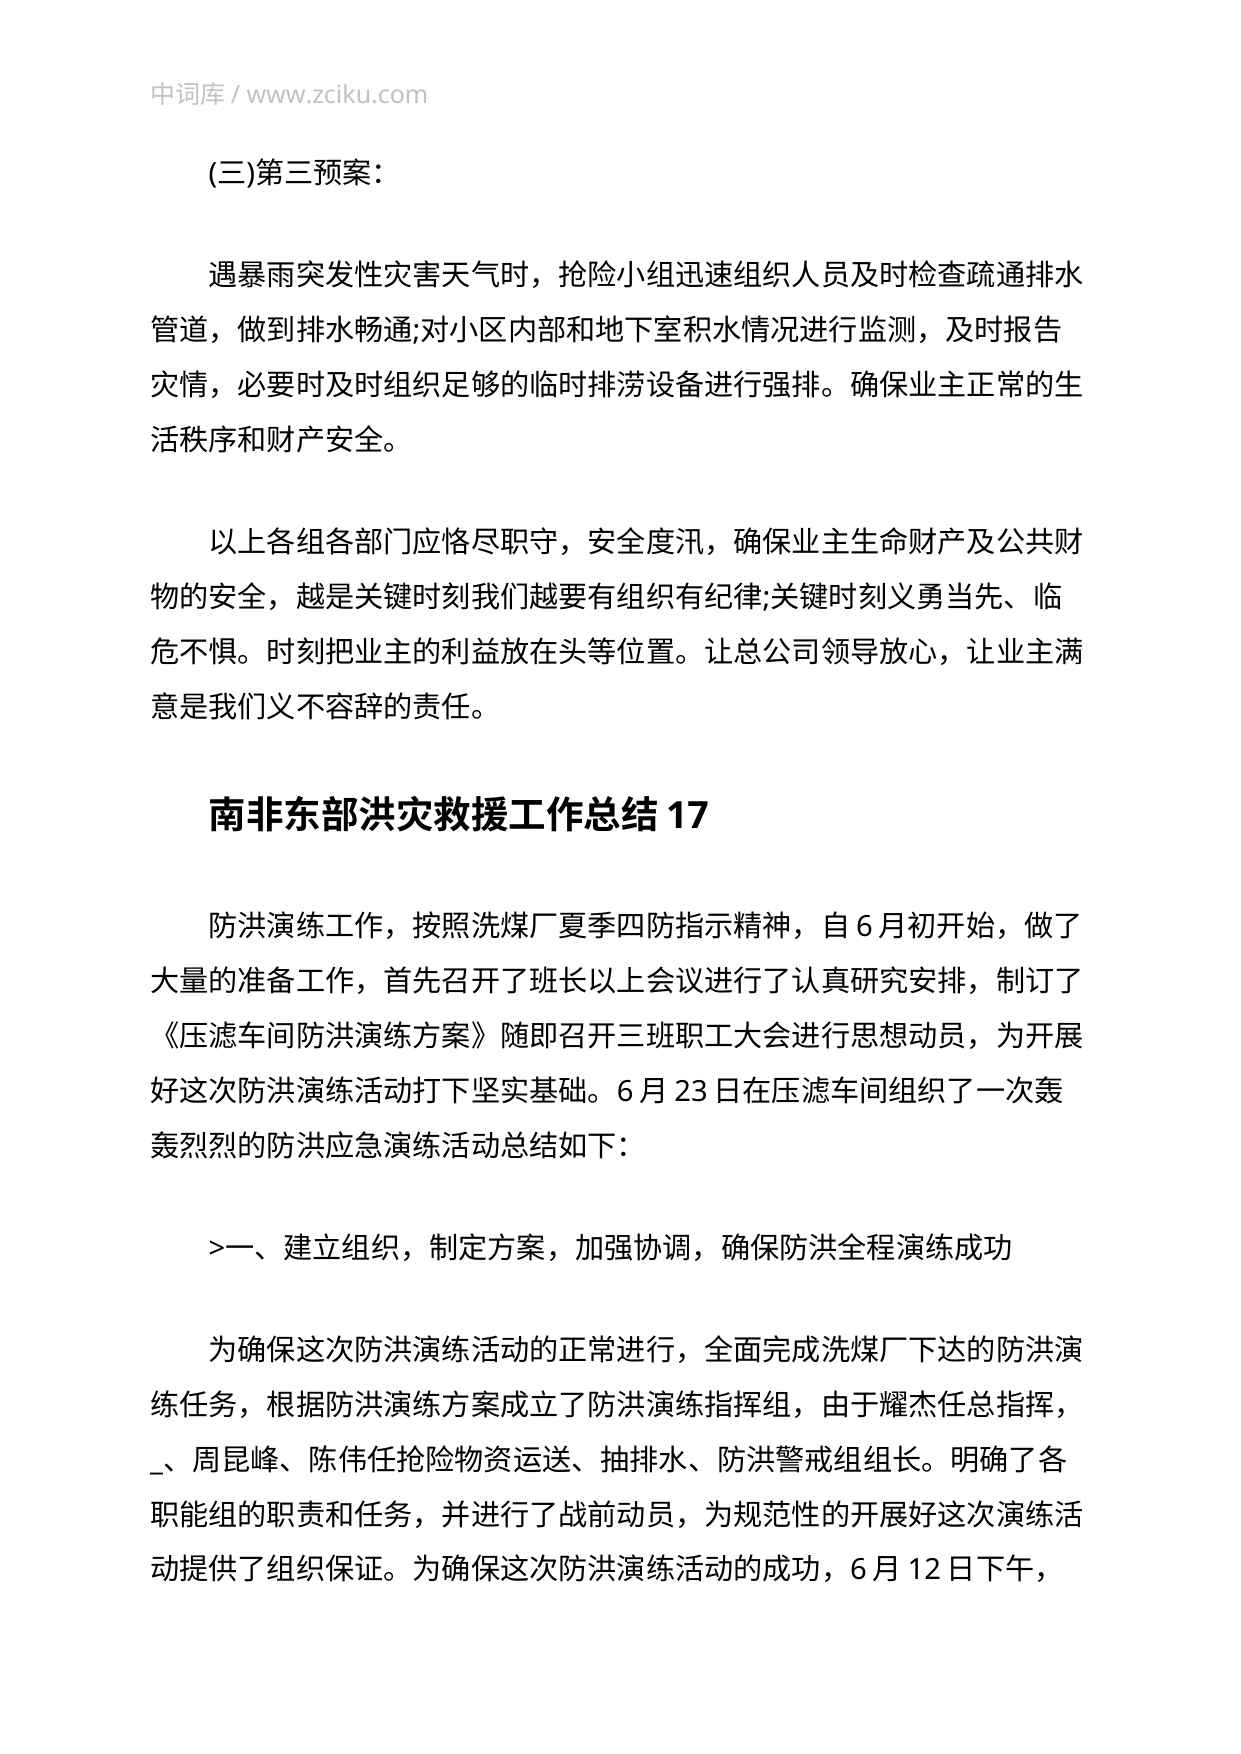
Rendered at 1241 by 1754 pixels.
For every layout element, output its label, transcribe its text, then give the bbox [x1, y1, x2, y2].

text 以上各组各部门应恪尽职守，安全度汛，确保业主生命财产及公共财物的安全，越是关键时刻我们越要有组织有纪律;关键时刻义勇当先、临危不惧。时刻把业主的利益放在头等位置。让总公司领导放心，让业主满意是我们义不容辞的责任。 [150, 518, 1090, 726]
text 遇暴雨突发性灾害天气时，抢险小组迅速组织人员及时检查疏通排水管道，做到排水畅通;对小区内部和地下室积水情况进行监测，及时报告灾情，必要时及时组织足够的临时排涝设备进行强排。确保业主正常的生活秩序和财产安全。 [150, 252, 1090, 459]
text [150, 1326, 1090, 1588]
text 防洪演练工作，按照洗煤厂夏季四防指示精神，自6月初开始，做了大量的准备工作，首先召开了班长以上会议进行了认真研究安排，制订了《压滤车间防洪演练方案》随即召开三班职工大会进行思想动员，为开展好这次防洪演练活动打下坚实基础。6月23日在压滤车间组织了一次轰轰烈烈的防洪应急演练活动总结如下： [150, 903, 1090, 1165]
text >一、建立组织，制定方案，加强协调，确保防洪全程演练成功 [150, 1224, 1090, 1267]
text (三)第三预案： [150, 150, 1090, 192]
text 南非东部洪灾救援工作总结17 [150, 785, 1090, 839]
